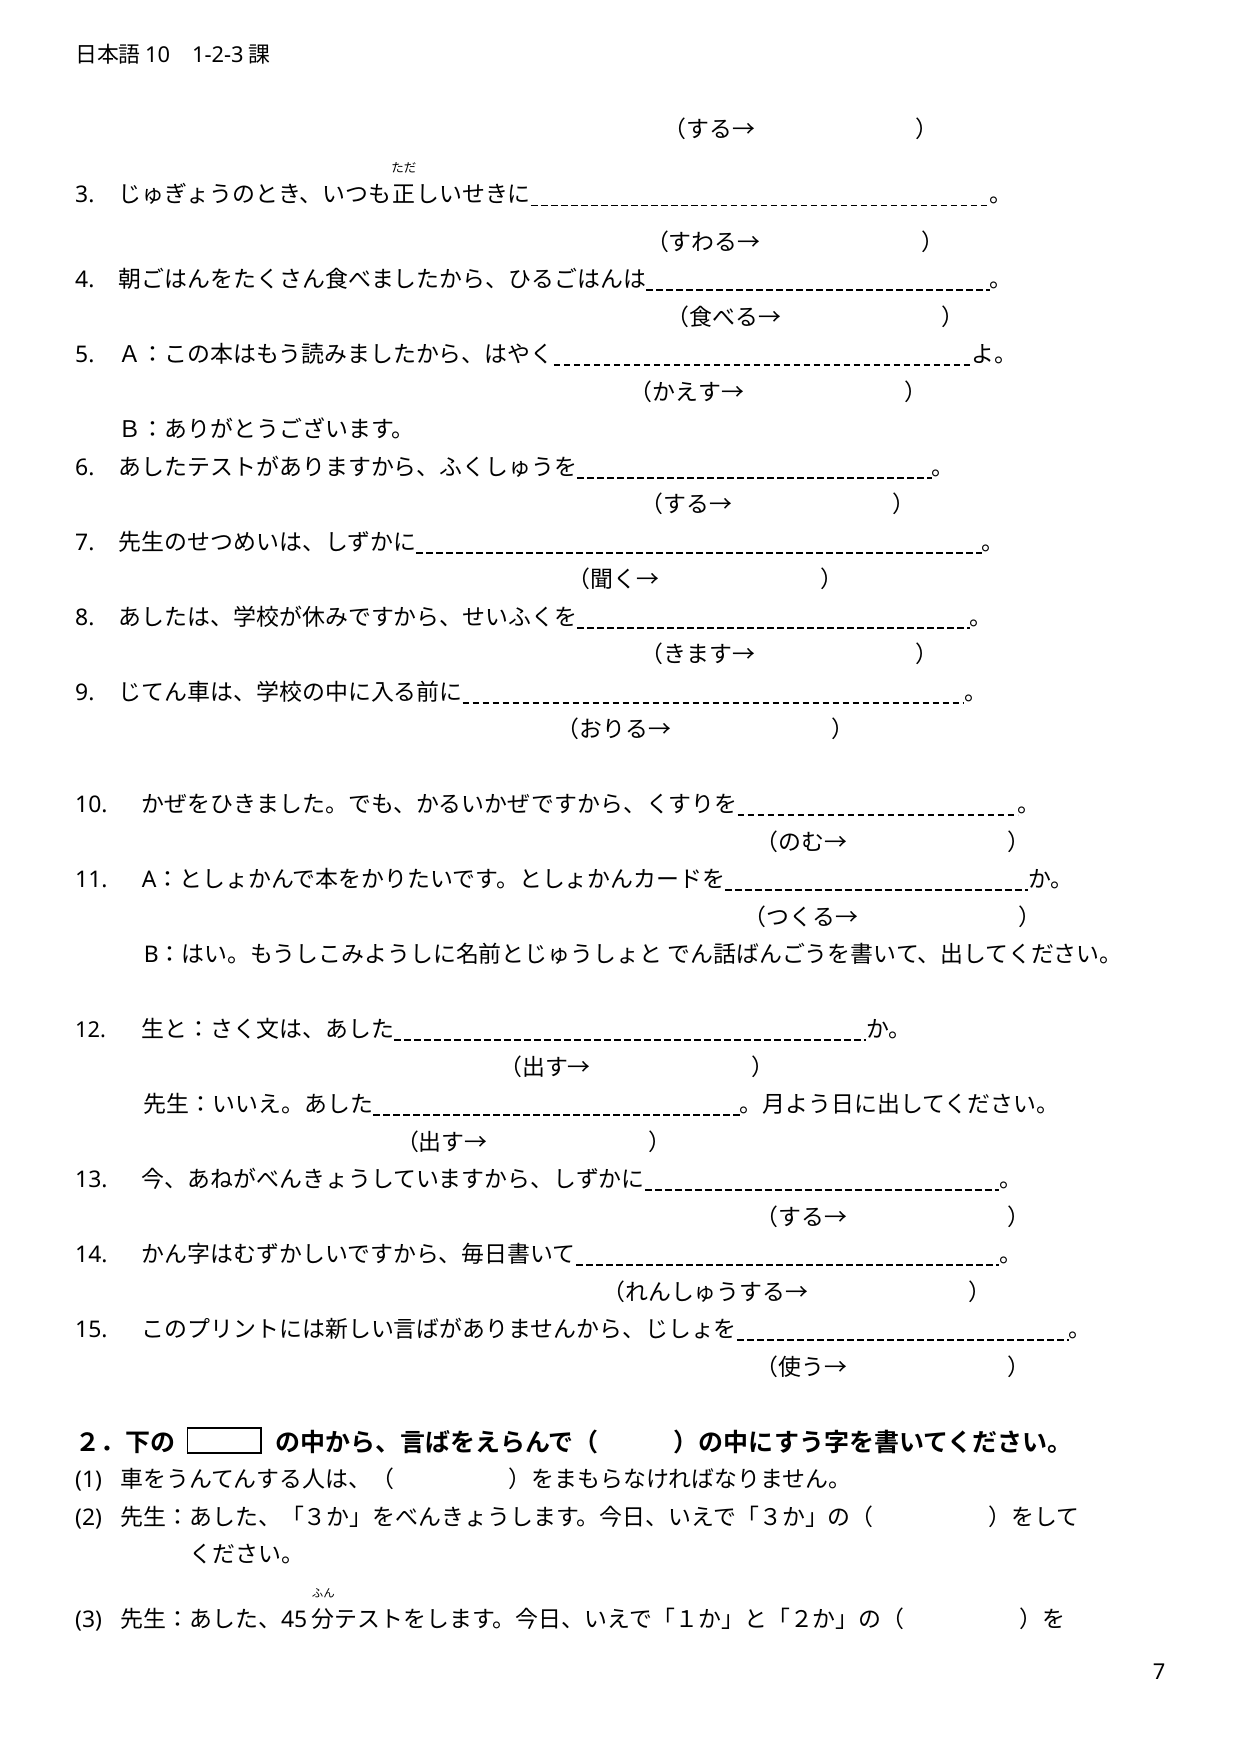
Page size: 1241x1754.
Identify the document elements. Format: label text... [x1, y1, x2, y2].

list 朝ごはんをたくさん食べましたから、ひるごはんは 。 [75, 259, 1165, 296]
list 先生：あした、45テストをします。今日、いえで「１か」と「２か」の（ ）を [75, 1571, 1165, 1646]
text （きます→ ） [469, 634, 1165, 671]
list あしたテストがありますから、ふくしゅうを 。 [75, 446, 1165, 484]
list かぜをひきました。でも、かるいかぜですから、くすりを 。 [75, 784, 1165, 821]
list あしたは、学校が休みですから、せいふくを 。 [75, 596, 1165, 634]
text （使う→ ） [469, 1346, 1165, 1384]
list Ａ：この本はもう読みましたから、はやく よ。 [75, 334, 1165, 371]
list A：としょかんで本をかりたいです。としょかんカードを か。 [75, 859, 1165, 896]
list 先生のせつめいは、しずかに 。 [75, 521, 1165, 559]
text （おりる→ ） [75, 709, 1165, 746]
list じてん車は、学校の中に入る前に 。 [75, 671, 1165, 709]
text （食べる→ ） [644, 296, 1165, 334]
text （すわる→ ） [119, 221, 1165, 259]
text （出す→ ） [75, 1046, 1165, 1084]
text 先生：いいえ。あした 。月よう日に出してください。 [75, 1084, 1165, 1121]
text ２．下の の中から、言ばをえらんで（ ）の中にすう字を書いてください。 [75, 1421, 1165, 1459]
text B：はい。もうしこみようしに名前とじゅうしょと でん話ばんごうを書いて、出してください。 [75, 934, 1165, 971]
text （つくる→ ） [469, 896, 1165, 934]
text Ｂ：ありがとうございます。 [119, 409, 1165, 446]
text （出す→ ） [75, 1121, 1165, 1159]
list 先生：あした、「３か」をべんきょうします。今日、いえで「３か」の（ ）をして [75, 1496, 1165, 1534]
text （する→ ） [469, 1196, 1165, 1234]
text （かえす→ ） [469, 371, 1165, 409]
text （する→ ） [469, 109, 1165, 146]
list かん字はむずかしいですから、毎日書いて 。 [75, 1234, 1165, 1271]
list 今、あねがべんきょうしていますから、しずかに 。 [75, 1159, 1165, 1196]
list 生と：さく文は、あした か。 [75, 1009, 1165, 1046]
text （聞く→ ） [75, 559, 1165, 596]
text （のむ→ ） [469, 821, 1165, 859]
list このプリントには新しい言ばがありませんから、じしょを 。 [75, 1309, 1165, 1346]
list 車をうんてんする人は、（ ）をまもらなければなりません。 [75, 1459, 1165, 1496]
list じゅぎょうのとき、いつもしいせきに 。 [75, 146, 1165, 221]
text （する→ ） [469, 484, 1165, 521]
text （れんしゅうする→ ） [75, 1271, 1165, 1309]
text ください。 [75, 1534, 1165, 1571]
